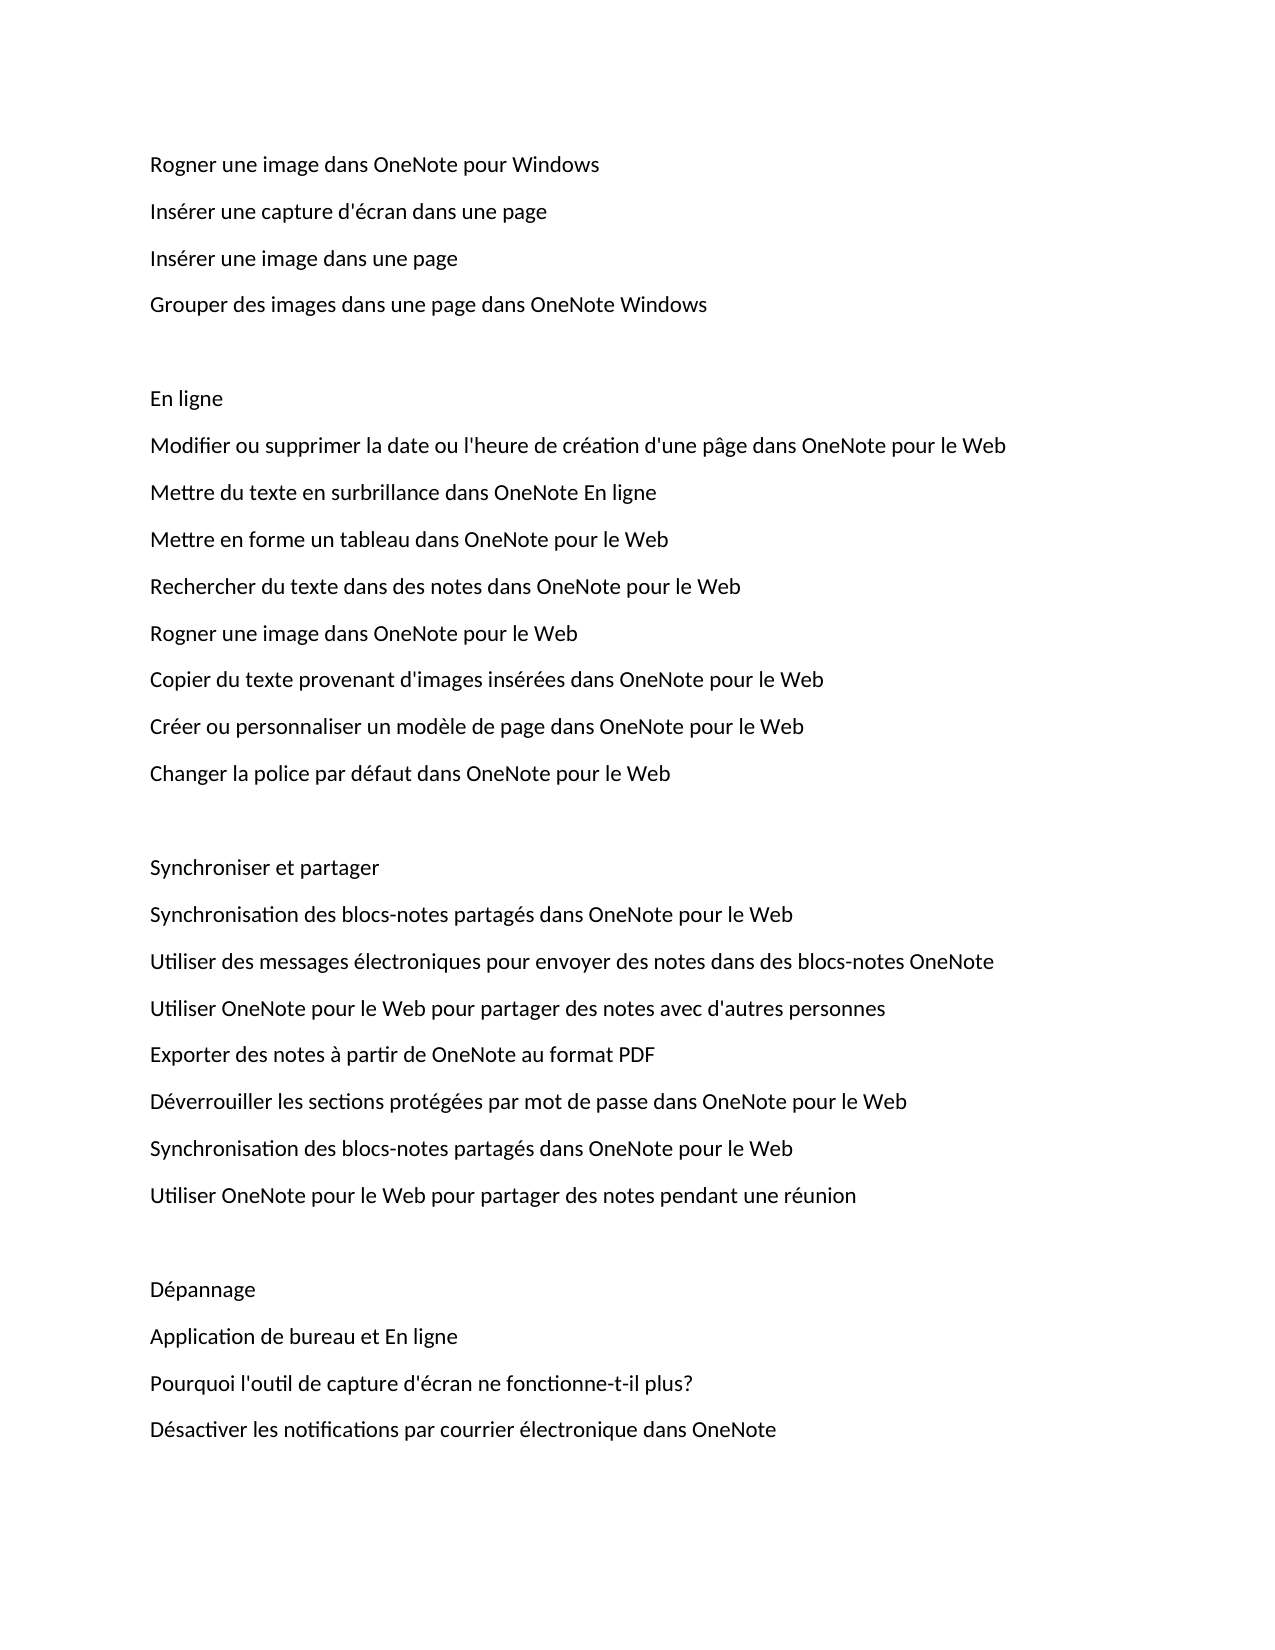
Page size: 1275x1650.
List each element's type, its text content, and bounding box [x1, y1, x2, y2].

text Rogner une image dans OneNote pour le Web [150, 619, 1125, 647]
text Créer ou personnaliser un modèle de page dans OneNote pour le Web [150, 712, 1125, 741]
text Désactiver les notifications par courrier électronique dans OneNote [150, 1416, 1125, 1444]
text Insérer une capture d'écran dans une page [150, 197, 1125, 225]
text Synchroniser et partager [150, 853, 1125, 881]
text Utiliser des messages électroniques pour envoyer des notes dans des blocs-notes OneNote [150, 947, 1125, 975]
text Pourquoi l'outil de capture d'écran ne fonctionne-t-il plus? [150, 1369, 1125, 1397]
text Dépannage [150, 1275, 1125, 1303]
text Grouper des images dans une page dans OneNote Windows [150, 291, 1125, 319]
text Mettre du texte en surbrillance dans OneNote En ligne [150, 478, 1125, 506]
text Copier du texte provenant d'images insérées dans OneNote pour le Web [150, 666, 1125, 694]
text Synchronisation des blocs-notes partagés dans OneNote pour le Web [150, 900, 1125, 928]
text Insérer une image dans une page [150, 244, 1125, 272]
text Rogner une image dans OneNote pour Windows [150, 150, 1125, 178]
text Changer la police par défaut dans OneNote pour le Web [150, 759, 1125, 787]
text Rechercher du texte dans des notes dans OneNote pour le Web [150, 572, 1125, 600]
text Déverrouiller les sections protégées par mot de passe dans OneNote pour le Web [150, 1087, 1125, 1116]
text Mettre en forme un tableau dans OneNote pour le Web [150, 525, 1125, 553]
text Synchronisation des blocs-notes partagés dans OneNote pour le Web [150, 1134, 1125, 1162]
text Utiliser OneNote pour le Web pour partager des notes avec d'autres personnes [150, 994, 1125, 1022]
text En ligne [150, 384, 1125, 412]
text Utiliser OneNote pour le Web pour partager des notes pendant une réunion [150, 1181, 1125, 1209]
text Modifier ou supprimer la date ou l'heure de création d'une pâge dans OneNote pour le Web [150, 431, 1125, 459]
text Exporter des notes à partir de OneNote au format PDF [150, 1041, 1125, 1069]
text Application de bureau et En ligne [150, 1322, 1125, 1350]
